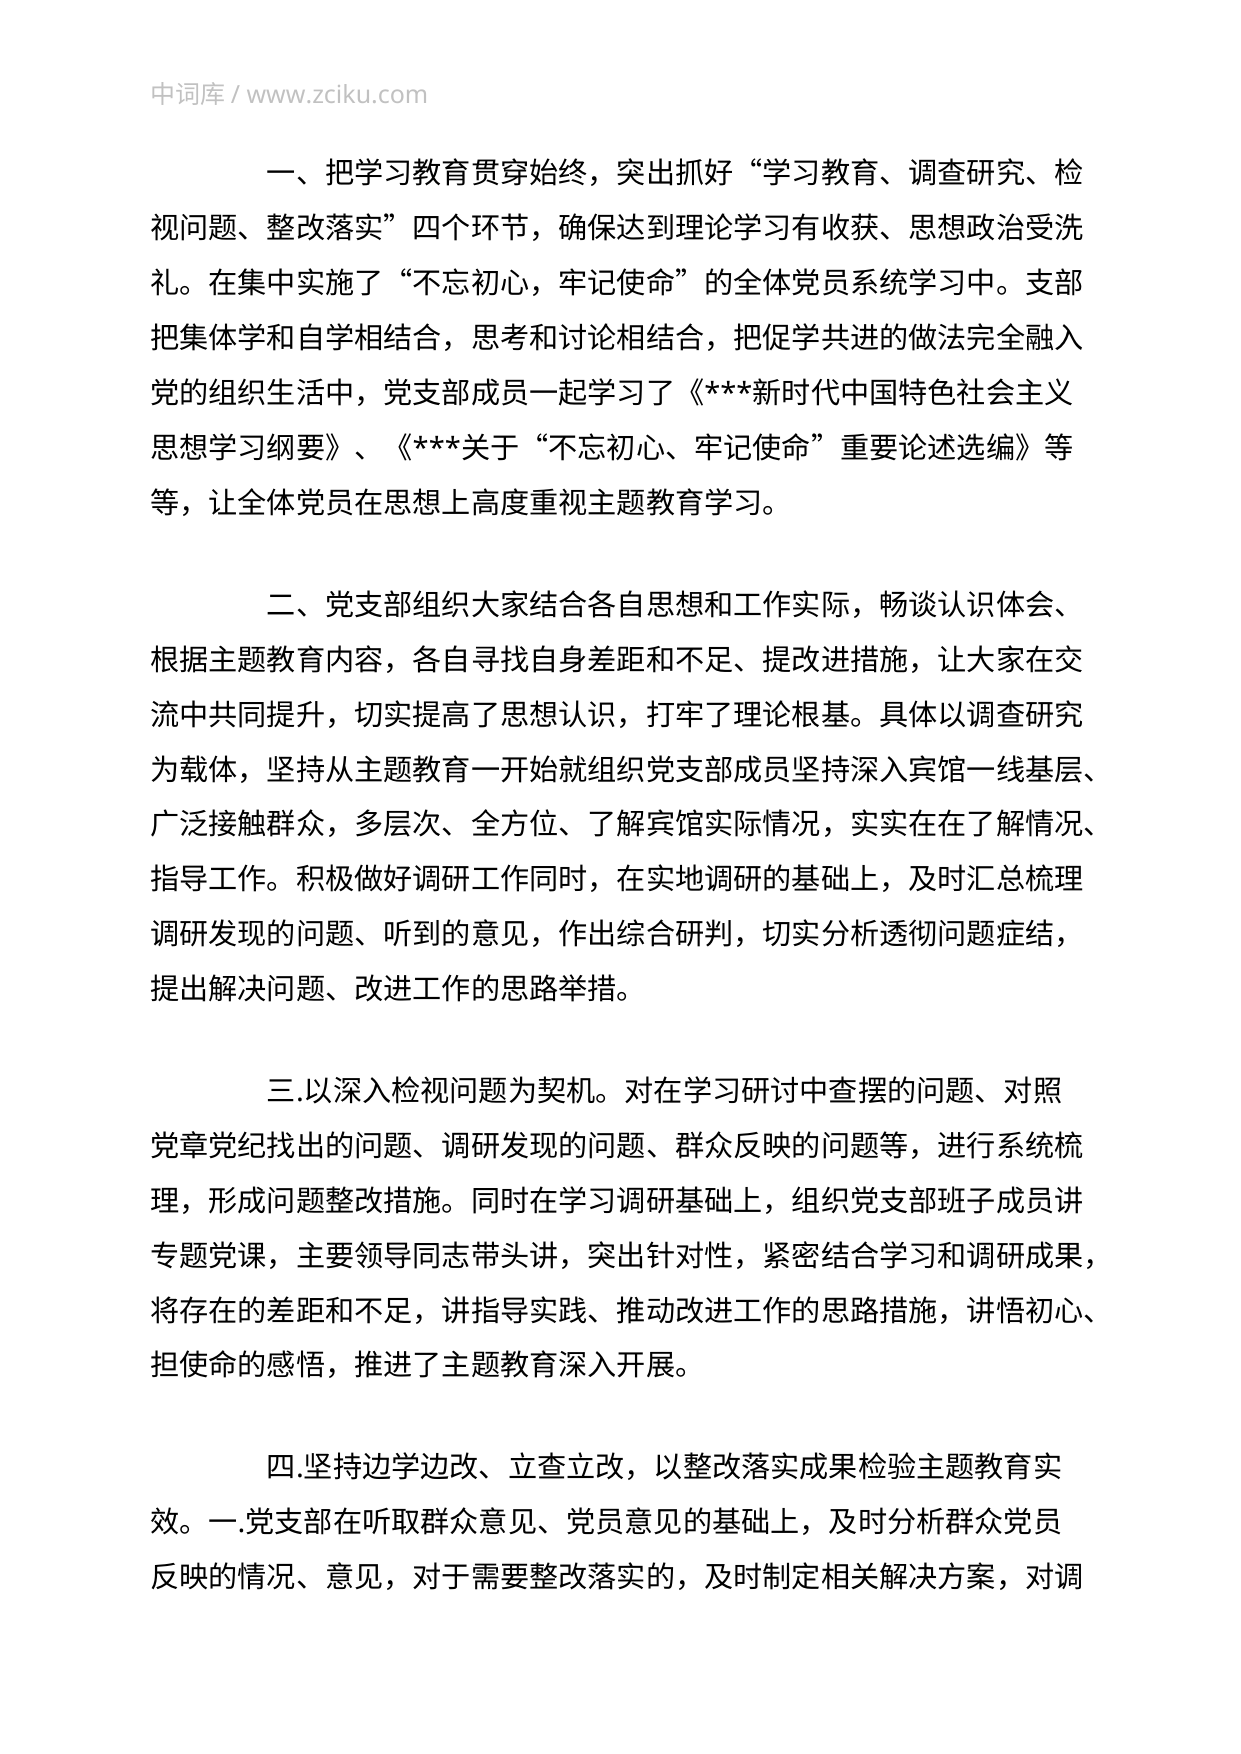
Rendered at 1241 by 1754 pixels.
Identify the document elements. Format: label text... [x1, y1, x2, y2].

text 二、党支部组织大家结合各自思想和工作实际，畅谈认识体会、根据主题教育内容，各自寻找自身差距和不足、提改进措施，让大家在交流中共同提升，切实提高了思想认识，打牢了理论根基。具体以调查研究为载体，坚持从主题教育一开始就组织党支部成员坚持深入宾馆一线基层、广泛接触群众，多层次、全方位、了解宾馆实际情况，实实在在了解情况、指导工作。积极做好调研工作同时，在实地调研的基础上，及时汇总梳理调研发现的问题、听到的意见，作出综合研判，切实分析透彻问题症结，提出解决问题、改进工作的思路举措。 [150, 581, 1090, 1008]
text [150, 1444, 1090, 1596]
text 一、把学习教育贯穿始终，突出抓好“学习教育、调查研究、检视问题、整改落实”四个环节，确保达到理论学习有收获、思想政治受洗礼。在集中实施了“不忘初心，牢记使命”的全体党员系统学习中。支部把集体学和自学相结合，思考和讨论相结合，把促学共进的做法完全融入党的组织生活中，党支部成员一起学习了《***新时代中国特色社会主义思想学习纲要》、《***关于“不忘初心、牢记使命”重要论述选编》等等，让全体党员在思想上高度重视主题教育学习。 [150, 150, 1090, 522]
text 三.以深入检视问题为契机。对在学习研讨中查摆的问题、对照党章党纪找出的问题、调研发现的问题、群众反映的问题等，进行系统梳理，形成问题整改措施。同时在学习调研基础上，组织党支部班子成员讲专题党课，主要领导同志带头讲，突出针对性，紧密结合学习和调研成果，将存在的差距和不足，讲指导实践、推动改进工作的思路措施，讲悟初心、担使命的感悟，推进了主题教育深入开展。 [150, 1067, 1090, 1384]
